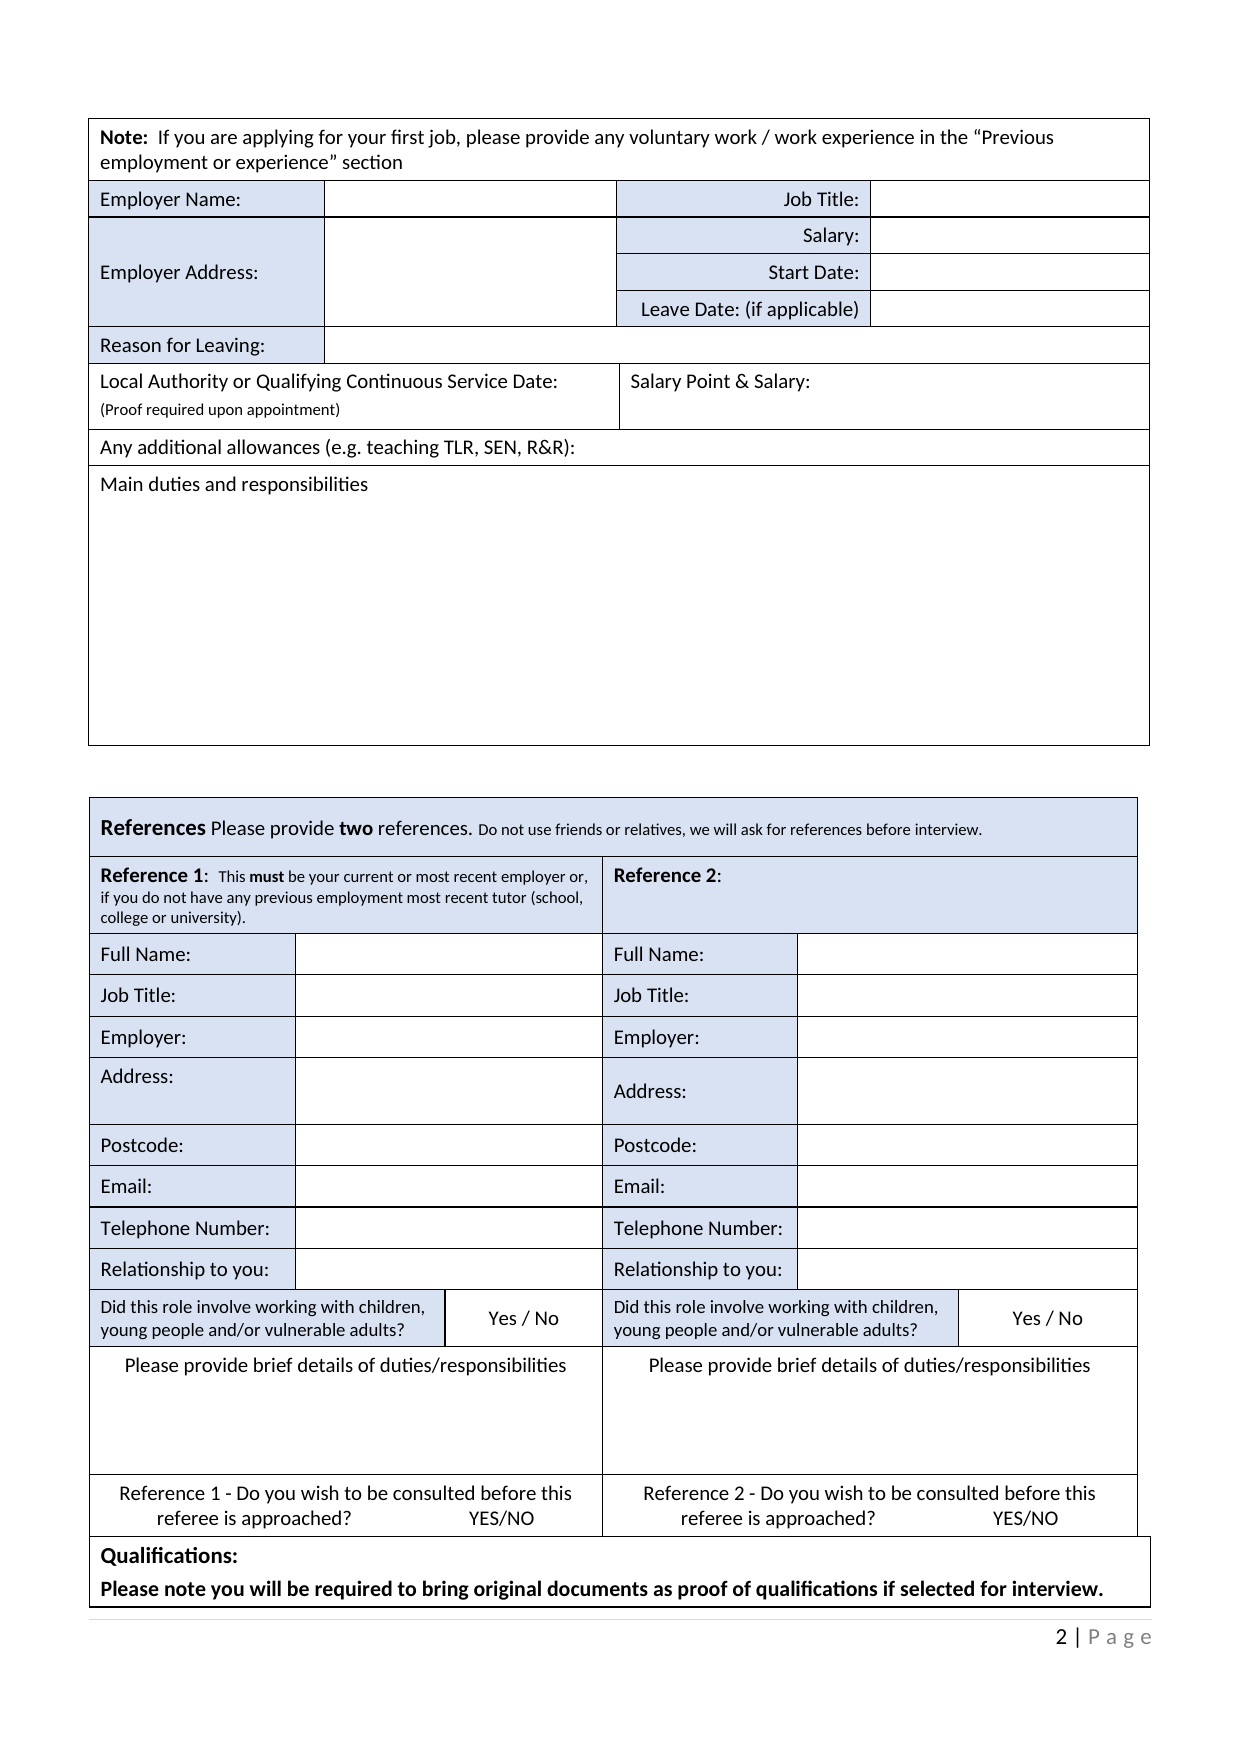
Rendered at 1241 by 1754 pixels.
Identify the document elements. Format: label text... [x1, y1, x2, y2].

table_cell [871, 291, 1149, 326]
table_cell [296, 1017, 602, 1057]
table_cell [296, 975, 602, 1016]
table_cell [296, 1058, 602, 1124]
table_cell Please provide brief details of duties/responsibilities [603, 1347, 1137, 1474]
table_cell Local Authority or Qualifying Continuous Service Date: (Proof required upon appointment) [89, 364, 619, 428]
table_cell [798, 1058, 1137, 1124]
table_cell [798, 1249, 1137, 1289]
table_cell [296, 1166, 602, 1206]
table_cell [798, 1166, 1137, 1206]
table_cell [325, 327, 1149, 363]
table_cell Email: [603, 1166, 797, 1206]
table_cell Telephone Number: [603, 1208, 797, 1248]
table_cell Did this role involve working with children, young people and/or vulnerable adults? [603, 1290, 958, 1346]
table_cell Full Name: [90, 934, 295, 974]
table_cell Qualifications: Please note you will be required to bring original documents as proof of qualifications if selected for interview. [90, 1537, 1150, 1606]
table_cell [296, 1249, 602, 1289]
table_cell Address: [90, 1058, 295, 1124]
table_cell Reference 2: [603, 857, 1137, 933]
table_cell [798, 1208, 1137, 1248]
table_cell Any additional allowances (e.g. teaching TLR, SEN, R&R): [89, 430, 1149, 465]
table_cell [325, 181, 616, 216]
table_cell Employer: [90, 1017, 295, 1057]
table_cell Salary: [617, 218, 870, 253]
table_cell Relationship to you: [603, 1249, 797, 1289]
table_cell Reason for Leaving: [89, 327, 324, 363]
table_cell [871, 181, 1149, 216]
table_cell [296, 934, 602, 974]
table_cell Main duties and responsibilities [89, 466, 1149, 745]
table_cell Leave Date: (if applicable) [617, 291, 870, 326]
table_cell Employer Name: [89, 181, 324, 216]
table_cell Job Title: [90, 975, 295, 1016]
table_header References Please provide two references. Do not use friends or relatives, we will ask for references before interview. [90, 798, 1137, 856]
table_cell Email: [90, 1166, 295, 1206]
table_cell [325, 218, 616, 326]
table_cell Employer: [603, 1017, 797, 1057]
table_cell Note: If you are applying for your first job, please provide any voluntary work / work experience in the “Previous employment or experience” section [89, 119, 1149, 180]
table_cell Full Name: [603, 934, 797, 974]
table_cell [798, 1125, 1137, 1165]
table_cell Reference 1 - Do you wish to be consulted before this referee is approached? YES/NO [90, 1475, 602, 1536]
table_cell Job Title: [603, 975, 797, 1016]
table_cell Telephone Number: [90, 1208, 295, 1248]
table_cell [798, 975, 1137, 1016]
table_cell Yes / No [959, 1290, 1137, 1346]
table_cell Postcode: [603, 1125, 797, 1165]
table_cell Please provide brief details of duties/responsibilities [90, 1347, 602, 1474]
table_cell Employer Address: [89, 218, 324, 326]
table_cell Address: [603, 1058, 797, 1124]
table_cell Start Date: [617, 254, 870, 290]
table_cell [296, 1125, 602, 1165]
table_cell Reference 2 - Do you wish to be consulted before this referee is approached? YES/NO [603, 1475, 1137, 1536]
table_cell Salary Point & Salary: [620, 364, 1149, 428]
table_cell Relationship to you: [90, 1249, 295, 1289]
table_cell Postcode: [90, 1125, 295, 1165]
table_cell Job Title: [617, 181, 870, 216]
table_cell [296, 1208, 602, 1248]
table_cell [798, 934, 1137, 974]
table_cell [871, 254, 1149, 290]
table_cell [798, 1017, 1137, 1057]
table_cell Reference 1: This must be your current or most recent employer or, if you do not have any previous employment most recent tutor (school, college or university). [90, 857, 602, 933]
table_cell [871, 218, 1149, 253]
table_cell Yes / No [446, 1290, 602, 1346]
table_cell Did this role involve working with children, young people and/or vulnerable adults? [90, 1290, 444, 1346]
